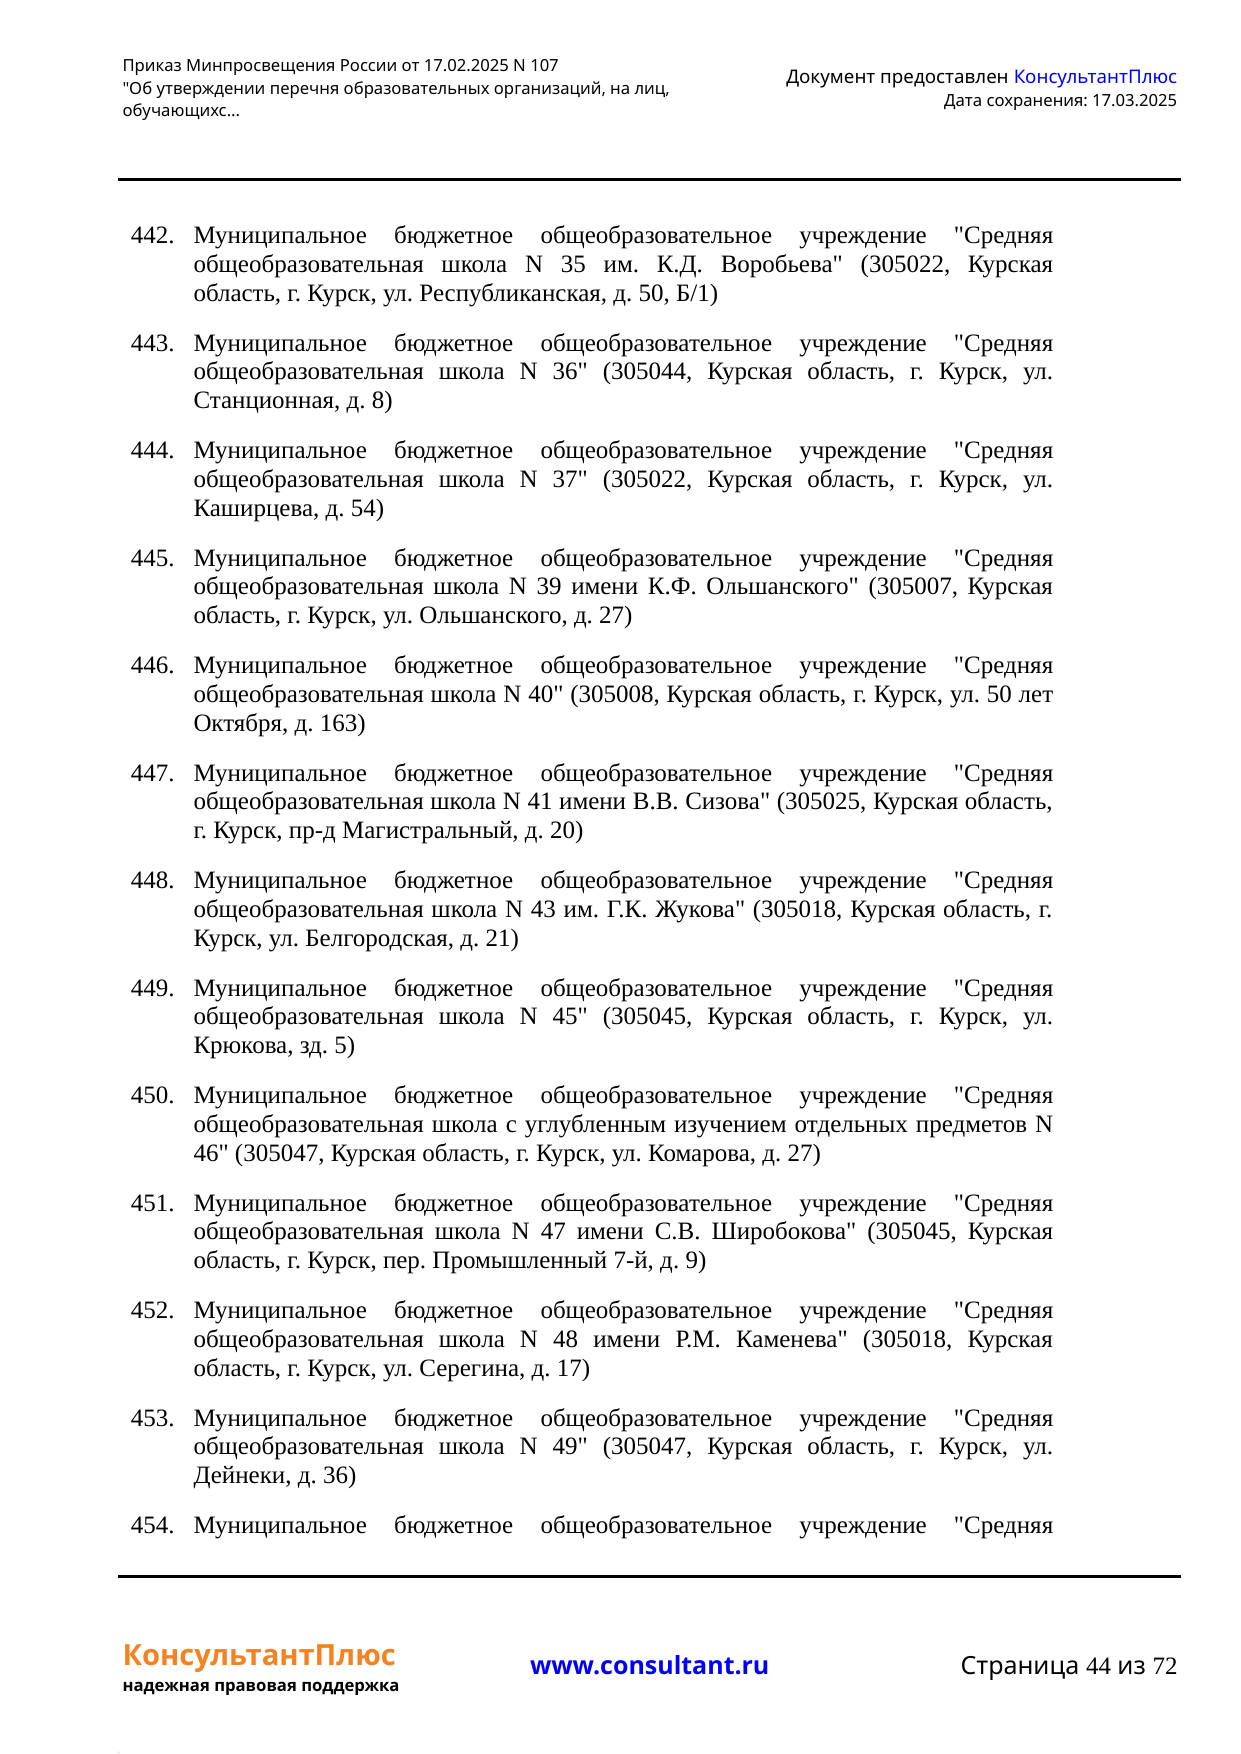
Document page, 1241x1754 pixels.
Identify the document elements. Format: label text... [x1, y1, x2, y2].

table_cell Муниципальное бюджетное общеобразовательное учреждение "Средняя общеобразовательная школа N 36" (305044, Курская область, г. Курск, ул. Станционная, д. 8) [187, 317, 1060, 424]
table_cell 448. [118, 855, 187, 962]
table_cell Муниципальное бюджетное общеобразовательное учреждение "Средняя общеобразовательная школа с углубленным изучением отдельных предметов N 46" (305047, Курская область, г. Курск, ул. Комарова, д. 27) [187, 1070, 1060, 1177]
table_cell 442. [118, 210, 187, 317]
table_cell Муниципальное бюджетное общеобразовательное учреждение "Средняя общеобразовательная школа N 37" (305022, Курская область, г. Курск, ул. Каширцева, д. 54) [187, 425, 1060, 532]
table_cell Муниципальное бюджетное общеобразовательное учреждение "Средняя общеобразовательная школа N 41 имени В.В. Сизова" (305025, Курская область, г. Курск, пр-д Магистральный, д. 20) [187, 747, 1060, 854]
table_cell 453. [118, 1392, 187, 1499]
table_cell Муниципальное бюджетное общеобразовательное учреждение "Средняя общеобразовательная школа N 39 имени К.Ф. Ольшанского" (305007, Курская область, г. Курск, ул. Ольшанского, д. 27) [187, 532, 1060, 639]
table_cell Муниципальное бюджетное общеобразовательное учреждение "Средняя общеобразовательная школа N 45" (305045, Курская область, г. Курск, ул. Крюкова, зд. 5) [187, 962, 1060, 1069]
table_cell 446. [118, 640, 187, 747]
table_cell 445. [118, 532, 187, 639]
table_cell Муниципальное бюджетное общеобразовательное учреждение "Средняя общеобразовательная школа N 49" (305047, Курская область, г. Курск, ул. Дейнеки, д. 36) [187, 1392, 1060, 1499]
table_cell 447. [118, 747, 187, 854]
table_cell 449. [118, 962, 187, 1069]
table_cell Муниципальное бюджетное общеобразовательное учреждение "Средняя общеобразовательная школа N 40" (305008, Курская область, г. Курск, ул. 50 лет Октября, д. 163) [187, 640, 1060, 747]
table_cell Муниципальное бюджетное общеобразовательное учреждение "Средняя общеобразовательная школа N 48 имени Р.М. Каменева" (305018, Курская область, г. Курск, ул. Серегина, д. 17) [187, 1285, 1060, 1392]
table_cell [187, 1500, 1060, 1549]
table_cell 454. [118, 1500, 187, 1549]
table_cell Муниципальное бюджетное общеобразовательное учреждение "Средняя общеобразовательная школа N 47 имени С.В. Широбокова" (305045, Курская область, г. Курск, пер. Промышленный 7-й, д. 9) [187, 1177, 1060, 1284]
table_cell 444. [118, 425, 187, 532]
table_cell Муниципальное бюджетное общеобразовательное учреждение "Средняя общеобразовательная школа N 35 им. К.Д. Воробьева" (305022, Курская область, г. Курск, ул. Республиканская, д. 50, Б/1) [187, 210, 1060, 317]
table_cell 452. [118, 1285, 187, 1392]
table_cell Муниципальное бюджетное общеобразовательное учреждение "Средняя общеобразовательная школа N 43 им. Г.К. Жукова" (305018, Курская область, г. Курск, ул. Белгородская, д. 21) [187, 855, 1060, 962]
table_cell 450. [118, 1070, 187, 1177]
table_cell 451. [118, 1177, 187, 1284]
table_cell 443. [118, 317, 187, 424]
